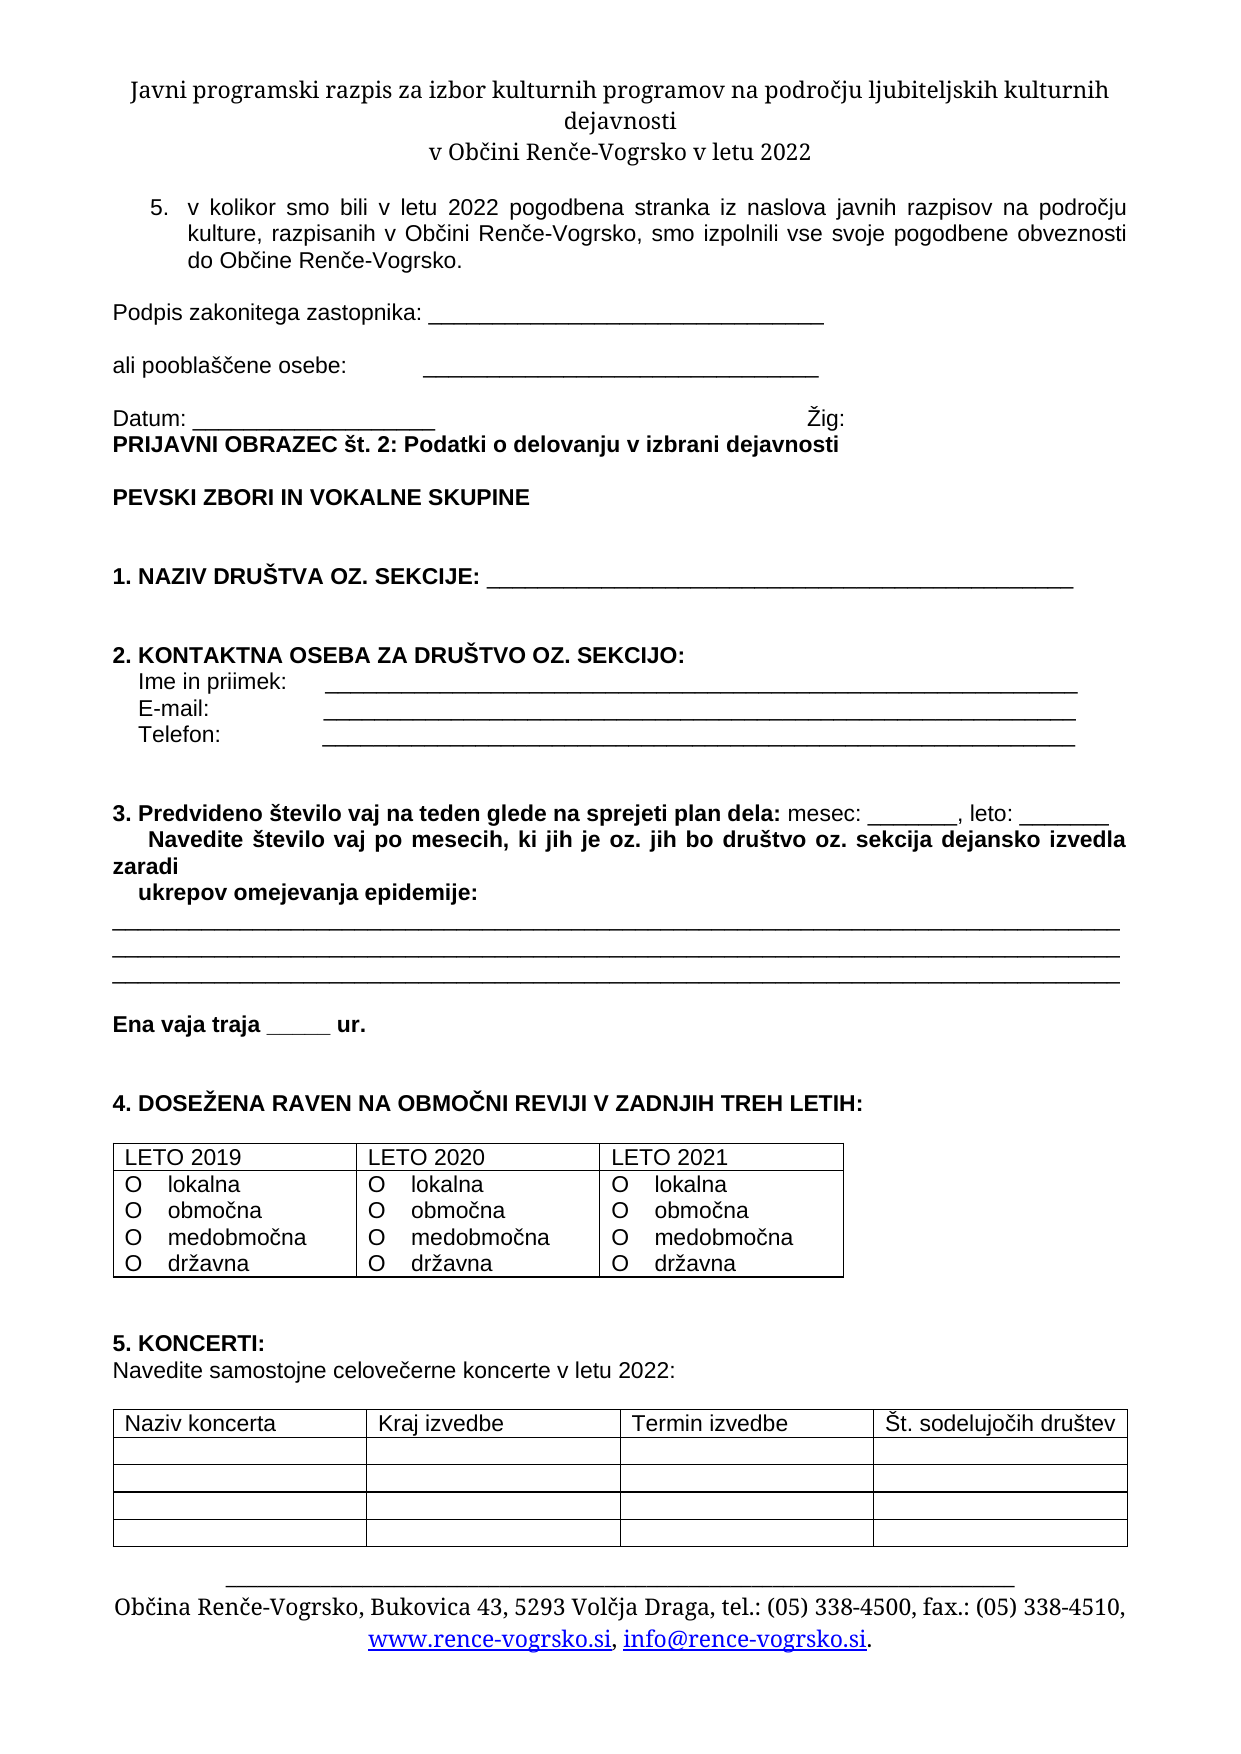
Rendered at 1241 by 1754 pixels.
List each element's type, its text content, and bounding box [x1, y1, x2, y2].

text Ena vaja traja _____ ur. [112, 1011, 1128, 1037]
table_header LETO 2020 [357, 1144, 599, 1170]
table_cell [114, 1493, 366, 1519]
text ukrepov omejevanja epidemije: [112, 879, 1128, 905]
table_header LETO 2019 [114, 1144, 356, 1170]
table_cell [874, 1465, 1127, 1491]
table_cell O lokalna O območna O medobmočna O državna [114, 1171, 356, 1276]
table_cell [367, 1465, 620, 1491]
text ali pooblaščene osebe: _______________________________ [112, 352, 1128, 378]
text Podpis zakonitega zastopnika: _______________________________ [112, 299, 1128, 326]
table_header Naziv koncerta [114, 1410, 366, 1437]
text Navedite samostojne celovečerne koncerte v letu 2022: [112, 1357, 1128, 1383]
table_cell O lokalna O območna O medobmočna O državna [600, 1171, 843, 1276]
text 2. KONTAKTNA OSEBA ZA DRUŠTVO OZ. SEKCIJO: [112, 642, 1128, 668]
text E-mail: ___________________________________________________________ [112, 694, 1128, 721]
text 5. KONCERTI: [112, 1330, 1128, 1357]
table_header Termin izvedbe [621, 1410, 873, 1437]
table_cell [874, 1493, 1127, 1519]
text Telefon: ___________________________________________________________ [112, 721, 1128, 747]
text PRIJAVNI OBRAZEC št. 2: Podatki o delovanju v izbrani dejavnosti [112, 431, 1128, 457]
table_cell [621, 1493, 873, 1519]
text PEVSKI ZBORI IN VOKALNE SKUPINE [112, 484, 1128, 510]
text 4. DOSEŽENA RAVEN NA OBMOČNI REVIJI V ZADNJIH TREH LETIH: [112, 1090, 1128, 1116]
table_cell [621, 1520, 873, 1546]
table_cell [874, 1438, 1127, 1464]
text Navedite število vaj po mesecih, ki jih je oz. jih bo društvo oz. sekcija dejansko izvedla zaradi [112, 826, 1128, 879]
table_cell [874, 1520, 1127, 1546]
table_cell [367, 1493, 620, 1519]
text 3. Predvideno število vaj na teden glede na sprejeti plan dela: mesec: _______, leto: _______ [112, 800, 1128, 826]
table_header LETO 2021 [600, 1144, 843, 1170]
table_cell [114, 1465, 366, 1491]
table_cell [367, 1520, 620, 1546]
text _____________________________________________________________________________________________________________________________________________________________________________________________________________________________________________ [112, 905, 1128, 984]
table_cell O lokalna O območna O medobmočna O državna [357, 1171, 599, 1276]
text Datum: ___________________ Žig: [112, 405, 1128, 431]
text Ime in priimek: ___________________________________________________________ [112, 668, 1128, 694]
table_cell [367, 1438, 620, 1464]
table_cell [621, 1465, 873, 1491]
text 1. NAZIV DRUŠTVA OZ. SEKCIJE: ______________________________________________ [112, 563, 1128, 589]
list v kolikor smo bili v letu 2022 pogodbena stranka iz naslova javnih razpisov na področju kulture, razpisanih v Občini Renče-Vogrsko, smo izpolnili vse svoje pogodbene obveznosti do Občine Renče-Vogrsko. [150, 194, 1128, 273]
table_cell [621, 1438, 873, 1464]
table_cell [114, 1438, 366, 1464]
table_cell [114, 1520, 366, 1546]
table_header Kraj izvedbe [367, 1410, 620, 1437]
table_header Št. sodelujočih društev [874, 1410, 1127, 1437]
